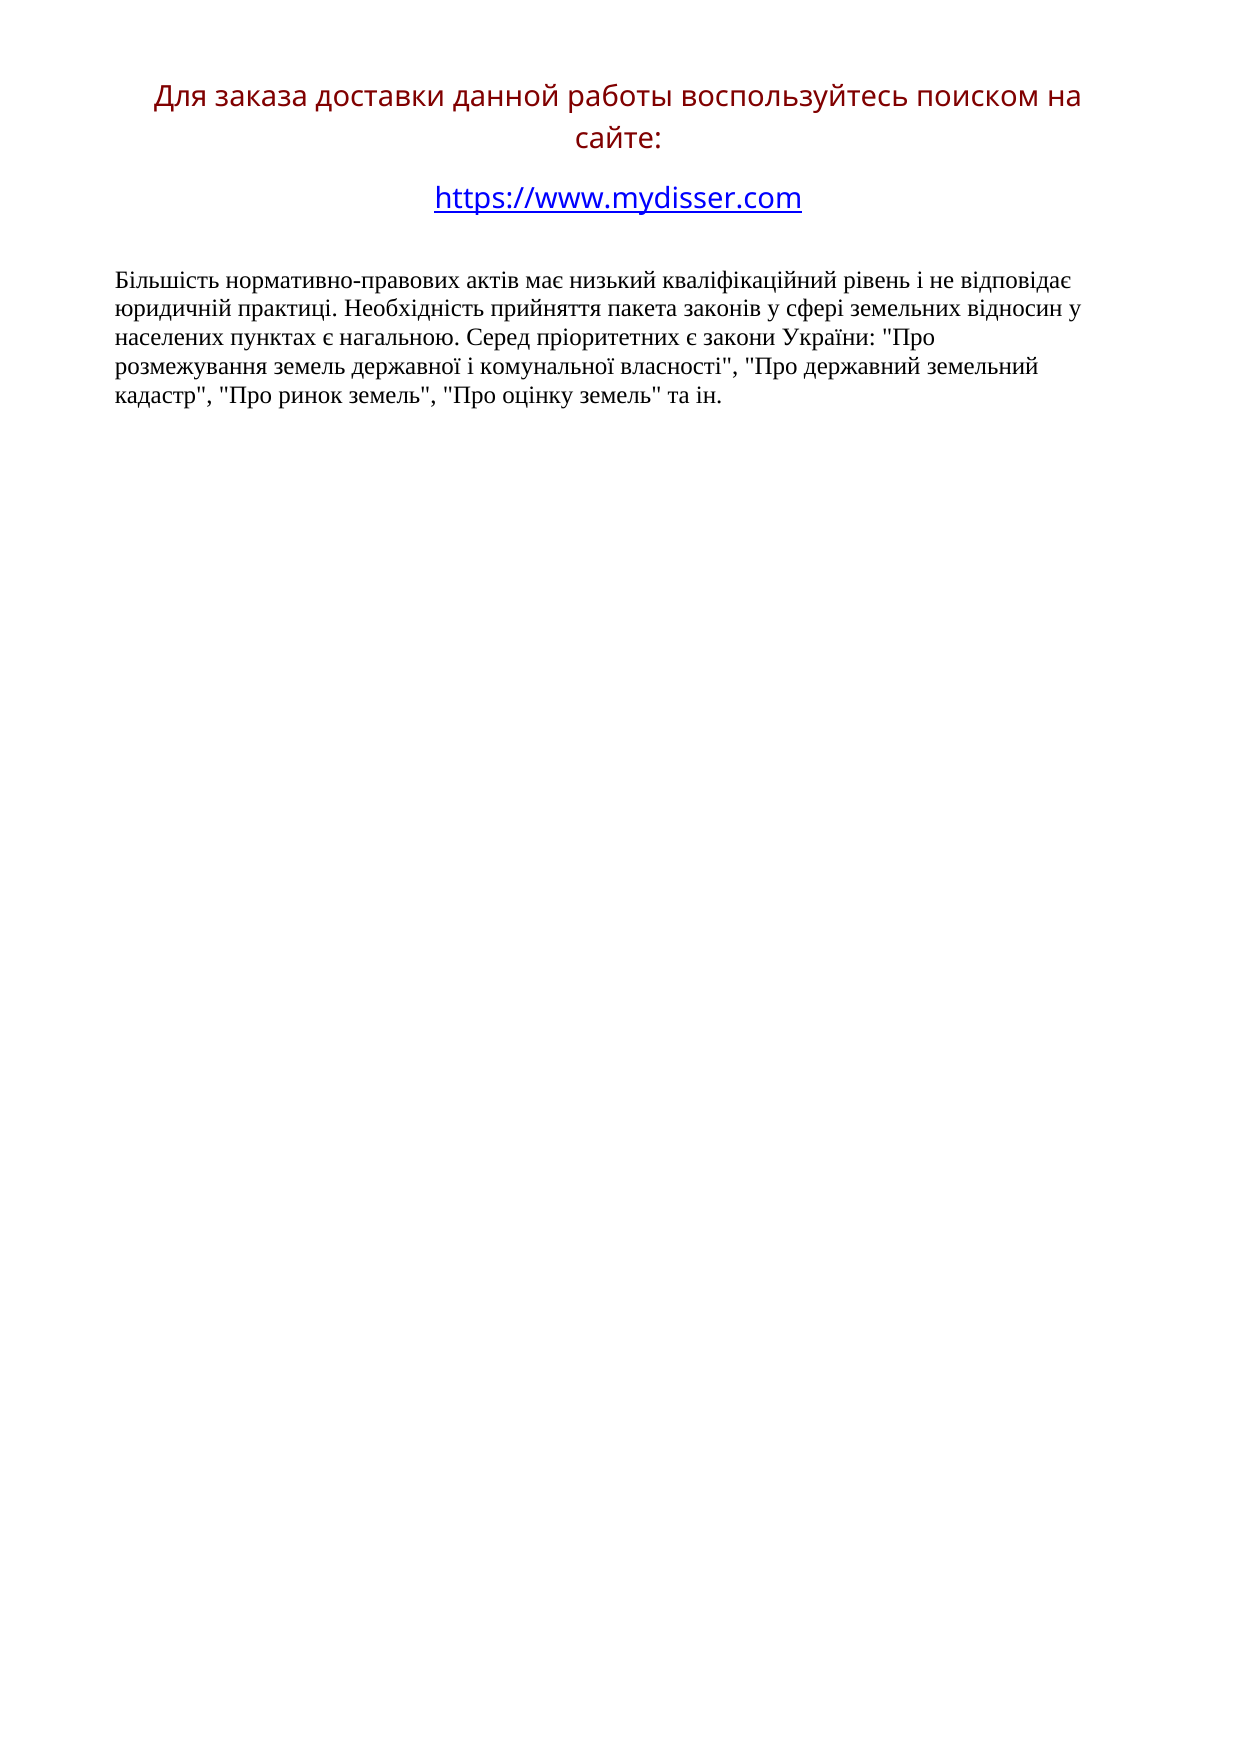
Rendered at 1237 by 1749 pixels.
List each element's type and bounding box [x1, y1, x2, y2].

table_cell [40, 236, 1086, 438]
